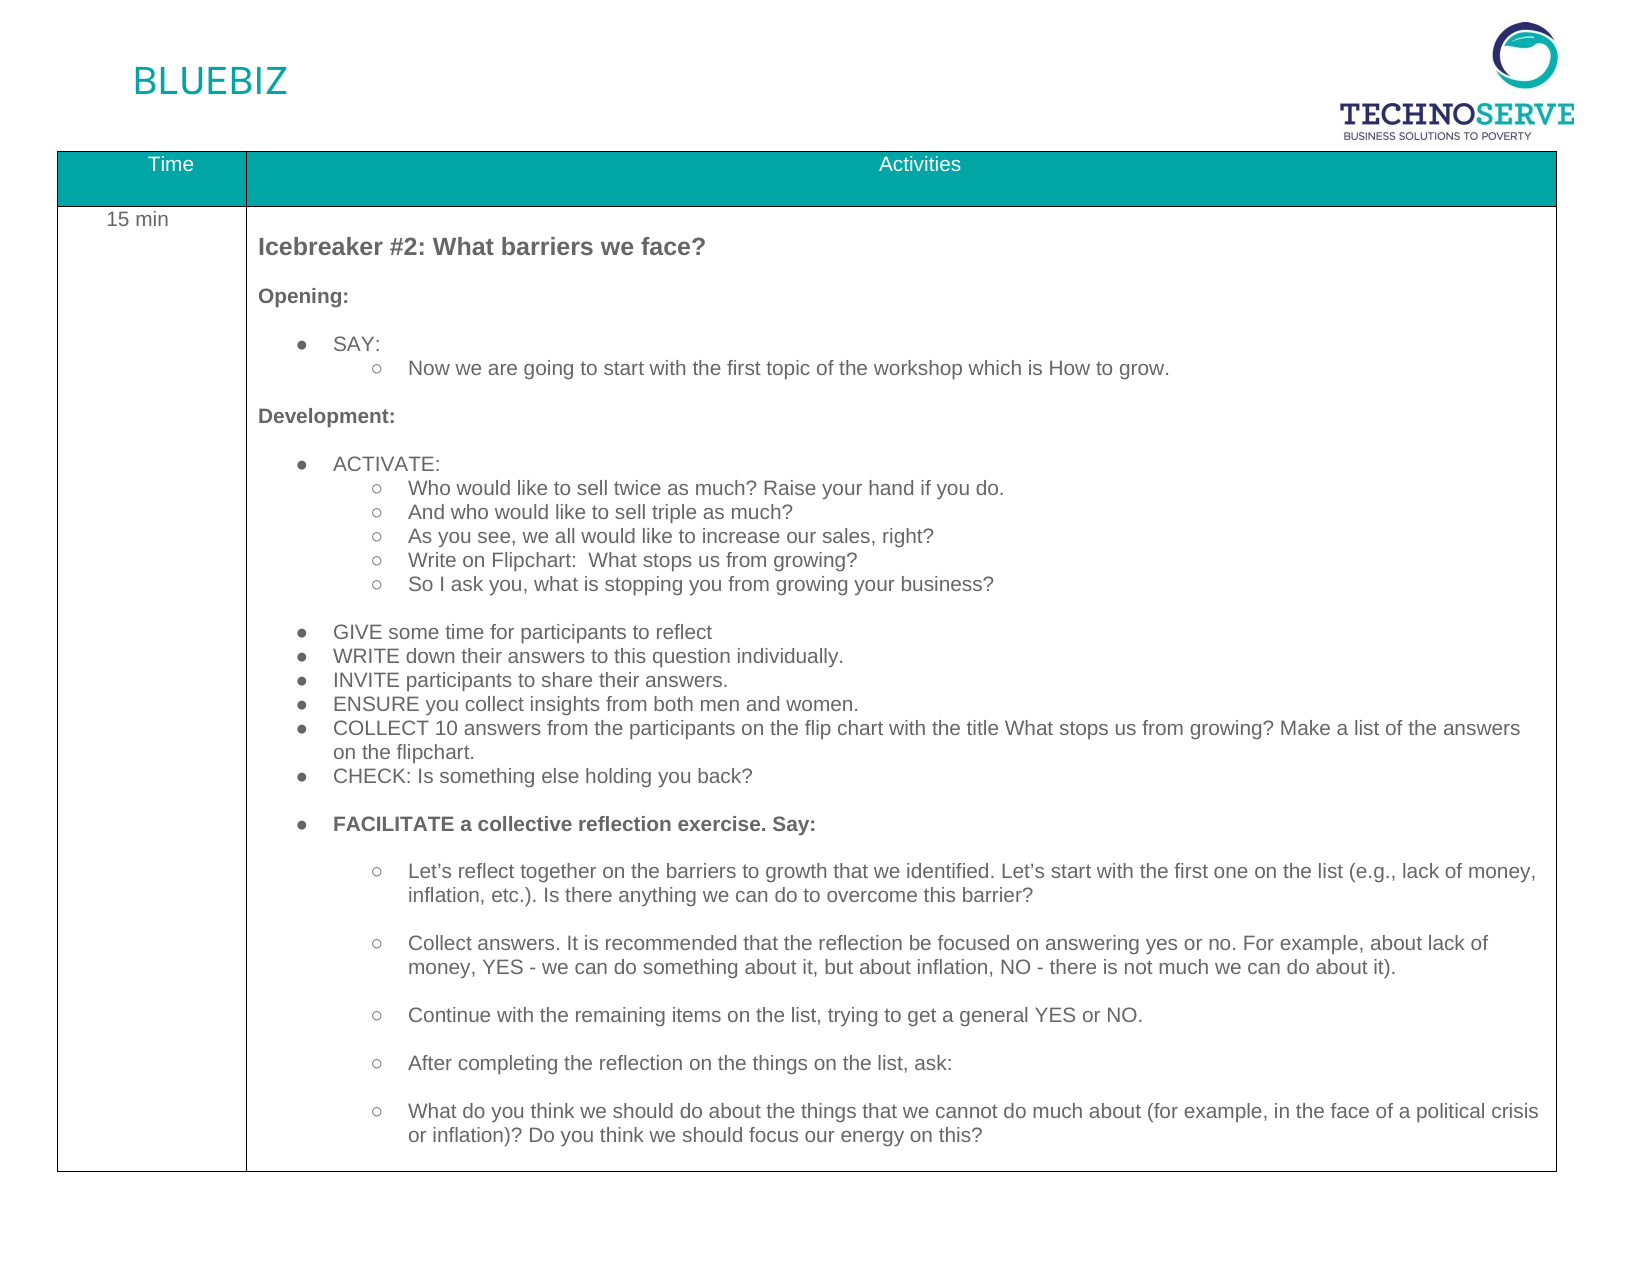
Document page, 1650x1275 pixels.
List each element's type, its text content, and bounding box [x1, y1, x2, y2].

picture [1340, 22, 1574, 140]
table_header Time [58, 152, 246, 206]
table_cell 15 min [58, 207, 246, 1171]
table_header Activities [247, 152, 1556, 206]
